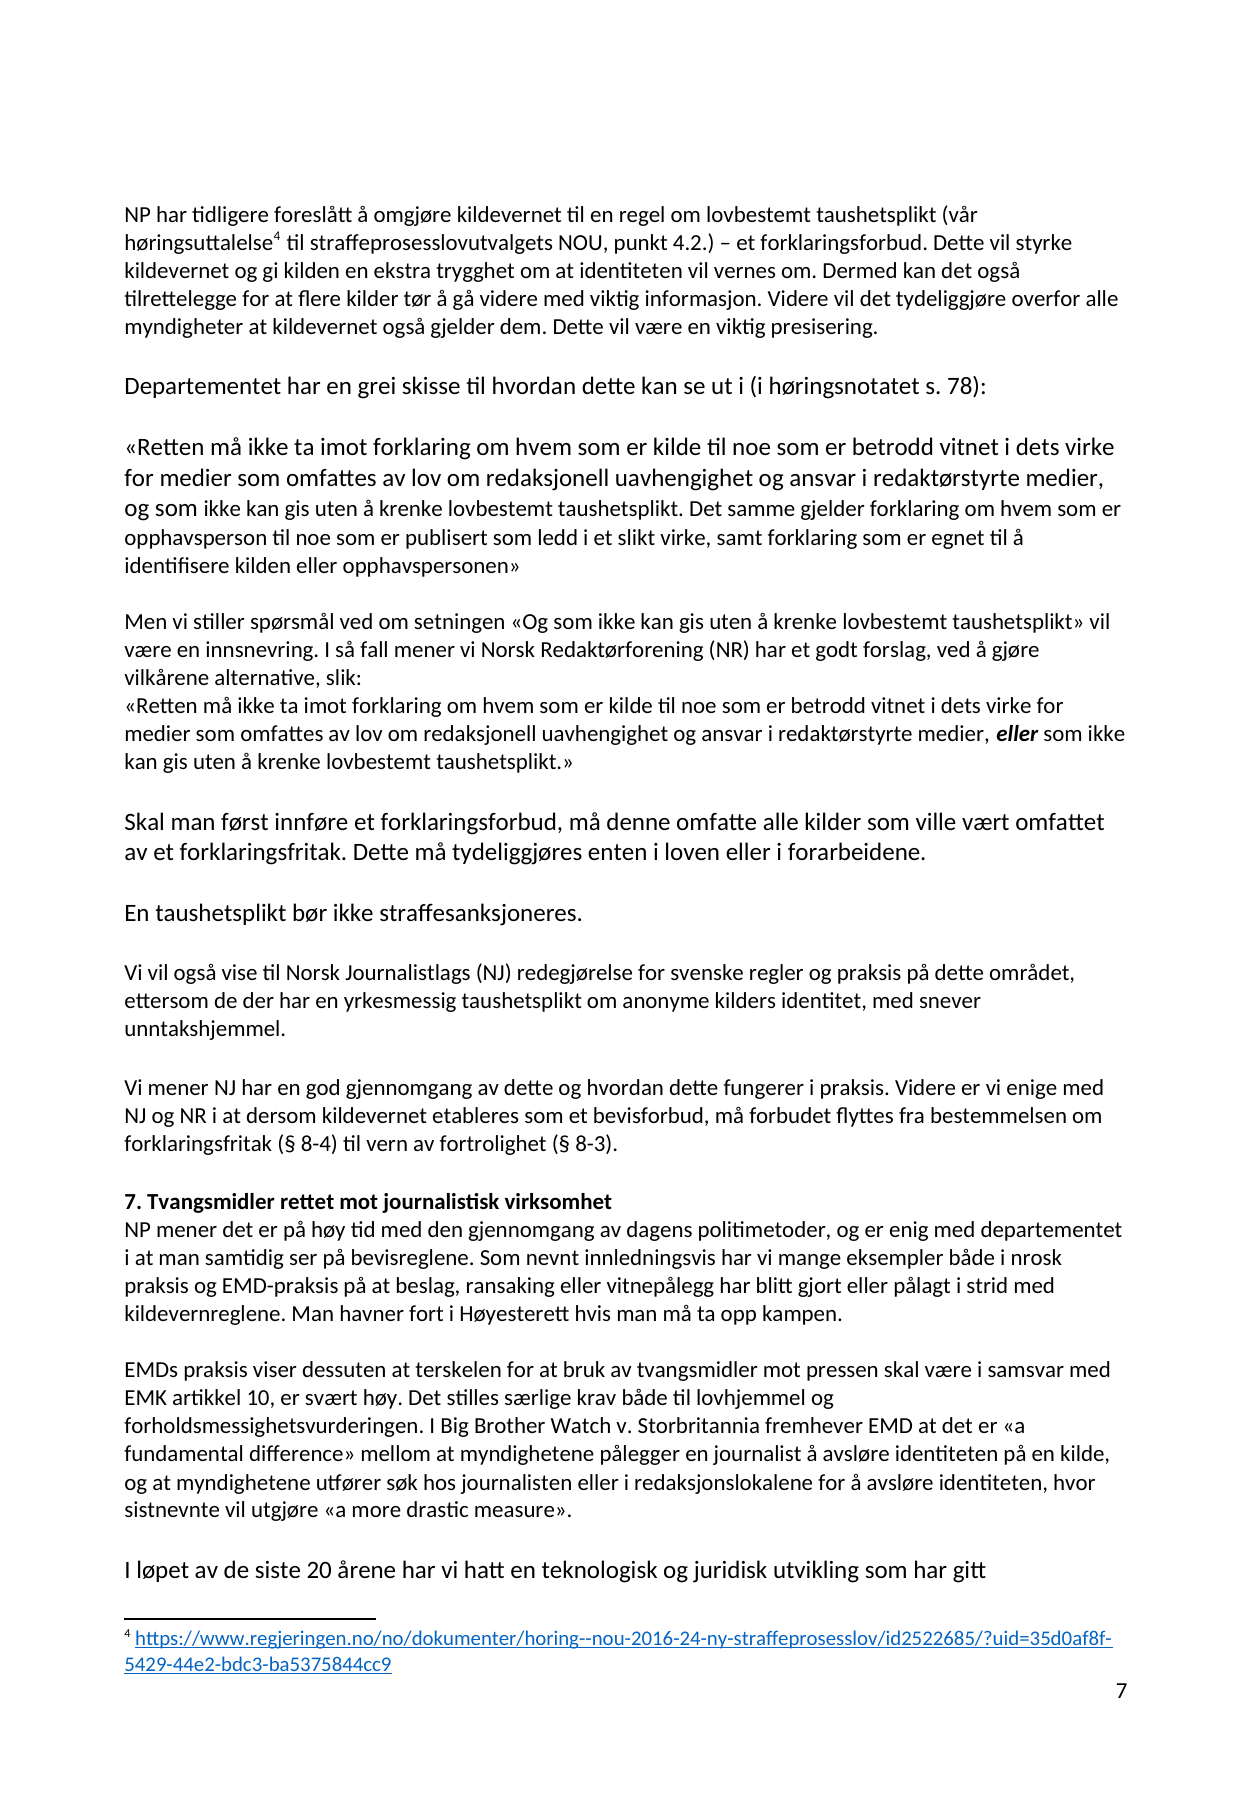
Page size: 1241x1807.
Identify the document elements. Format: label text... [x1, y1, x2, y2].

text Departementet har en grei skisse til hvordan dette kan se ut i (i høringsnotatet s. 78): «Retten må ikke ta imot forklaring om hvem som er kilde til noe som er betrodd vitnet i dets virke for medier som omfattes av lov om redaksjonell uavhengighet og ansvar i redaktørstyrte medier, og som ikke kan gis uten å krenke lovbestemt taushetsplikt. Det samme gjelder forklaring om hvem som er opphavsperson til noe som er publisert som ledd i et slikt virke, samt forklaring som er egnet til å identifisere kilden eller opphavspersonen» Men vi stiller spørsmål ved om setningen «Og som ikke kan gis uten å krenke lovbestemt taushetsplikt» vil være en innsnevring. I så fall mener vi Norsk Redaktørforening (NR) har et godt forslag, ved å gjøre vilkårene alternative, slik: [124, 340, 1127, 691]
text Skal man først innføre et forklaringsforbud, må denne omfatte alle kilder som ville vært omfattet av et forklaringsfritak. Dette må tydeliggjøres enten i loven eller i forarbeidene. En taushetsplikt bør ikke straffesanksjoneres. Vi vil også vise til Norsk Journalistlags (NJ) redegjørelse for svenske regler og praksis på dette området, ettersom de der har en yrkesmessig taushetsplikt om anonyme kilders identitet, med snever unntakshjemmel. Vi mener NJ har en god gjennomgang av dette og hvordan dette fungerer i praksis. Videre er vi enige med NJ og NR i at dersom kildevernet etableres som et bevisforbud, må forbudet flyttes fra bestemmelsen om forklaringsfritak (§ 8-4) til vern av fortrolighet (§ 8-3). 7. Tvangsmidler rettet mot journalistisk virksomhet [124, 775, 1127, 1215]
text NP har tidligere foreslått å omgjøre kildevernet til en regel om lovbestemt taushetsplikt (vår høringsuttalelse til straffeprosesslovutvalgets NOU, punkt 4.2.) – et forklaringsforbud. Dette vil styrke kildevernet og gi kilden en ekstra trygghet om at identiteten vil vernes om. Dermed kan det også tilrettelegge for at flere kilder tør å gå videre med viktig informasjon. Videre vil det tydeliggjøre overfor alle myndigheter at kildevernet også gjelder dem. Dette vil være en viktig presisering. [124, 200, 1127, 340]
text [124, 1524, 1127, 1585]
text «Retten må ikke ta imot forklaring om hvem som er kilde til noe som er betrodd vitnet i dets virke for medier som omfattes av lov om redaksjonell uavhengighet og ansvar i redaktørstyrte medier, eller som ikke kan gis uten å krenke lovbestemt taushetsplikt.» [124, 691, 1127, 775]
text NP mener det er på høy tid med den gjennomgang av dagens politimetoder, og er enig med departementet i at man samtidig ser på bevisreglene. Som nevnt innledningsvis har vi mange eksempler både i nrosk praksis og EMD-praksis på at beslag, ransaking eller vitnepålegg har blitt gjort eller pålagt i strid med kildevernreglene. Man havner fort i Høyesterett hvis man må ta opp kampen. EMDs praksis viser dessuten at terskelen for at bruk av tvangsmidler mot pressen skal være i samsvar med EMK artikkel 10, er svært høy. Det stilles særlige krav både til lovhjemmel og forholdsmessighetsvurderingen. I Big Brother Watch v. Storbritannia fremhever EMD at det er «a fundamental difference» mellom at myndighetene pålegger en journalist å avsløre identiteten på en kilde, og at myndighetene utfører søk hos journalisten eller i redaksjonslokalene for å avsløre identiteten, hvor sistnevnte vil utgjøre «a more drastic measure». [124, 1215, 1127, 1524]
